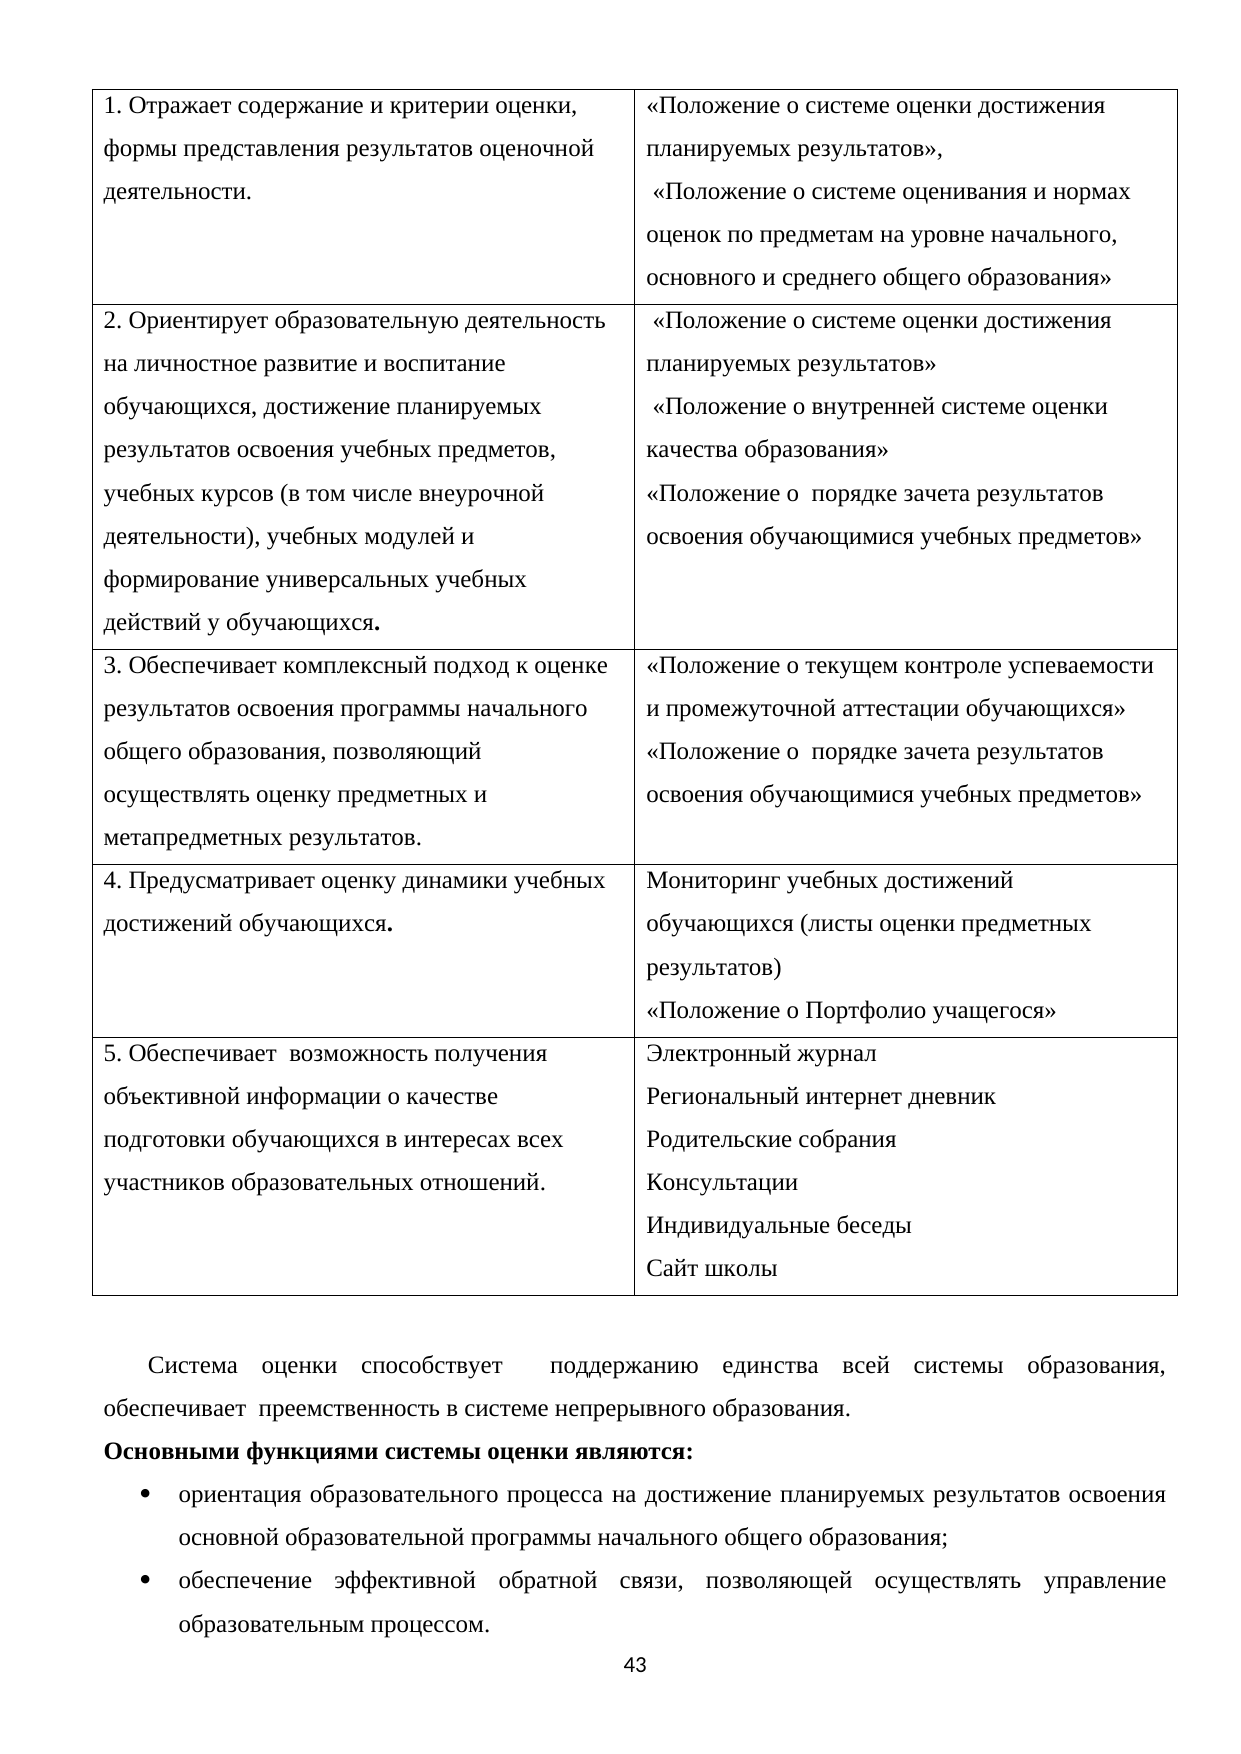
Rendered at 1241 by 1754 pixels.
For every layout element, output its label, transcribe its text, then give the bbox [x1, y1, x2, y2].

table_cell 1. Отражает содержание и критерии оценки, формы представления результатов оценочной деятельности. [93, 90, 634, 304]
table_cell «Положение о текущем контроле успеваемости и промежуточной аттестации обучающихся» «Положение о порядке зачета результатов освоения обучающимися учебных предметов» [635, 650, 1177, 864]
table_cell «Положение о системе оценки достижения планируемых результатов», «Положение о системе оценивания и нормах оценок по предметам на уровне начального, основного и среднего общего образования» [635, 90, 1177, 304]
text Система оценки способствует поддержанию единства всей системы образования, обеспечивает преемственность в системе непрерывного образования. [103, 1350, 1166, 1422]
table_cell 5. Обеспечивает возможность получения объективной информации о качестве подготовки обучающихся в интересах всех участников образовательных отношений. [93, 1038, 634, 1295]
table_cell Электронный журнал Региональный интернет дневник Родительские собрания Консультации Индивидуальные беседы Сайт школы [635, 1038, 1177, 1295]
table_cell 3. Обеспечивает комплексный подход к оценке результатов освоения программы начального общего образования, позволяющий осуществлять оценку предметных и метапредметных результатов. [93, 650, 634, 864]
table_cell «Положение о системе оценки достижения планируемых результатов» «Положение о внутренней системе оценки качества образования» «Положение о порядке зачета результатов освоения обучающимися учебных предметов» [635, 305, 1177, 649]
list обеспечение эффективной обратной связи, позволяющей осуществлять управление образовательным процессом. [141, 1566, 1166, 1637]
list ориентация образовательного процесса на достижение планируемых результатов освоения основной образовательной программы начального общего образования; [141, 1479, 1166, 1551]
table_cell Мониторинг учебных достижений обучающихся (листы оценки предметных результатов) «Положение о Портфолио учащегося» [635, 865, 1177, 1037]
table_cell 4. Предусматривает оценку динамики учебных достижений обучающихся. [93, 865, 634, 1037]
text Основными функциями системы оценки являются: [103, 1436, 1166, 1465]
table_cell 2. Ориентирует образовательную деятельность на личностное развитие и воспитание обучающихся, достижение планируемых результатов освоения учебных предметов, учебных курсов (в том числе внеурочной деятельности), учебных модулей и формирование универсальных учебных действий у обучающихся. [93, 305, 634, 649]
